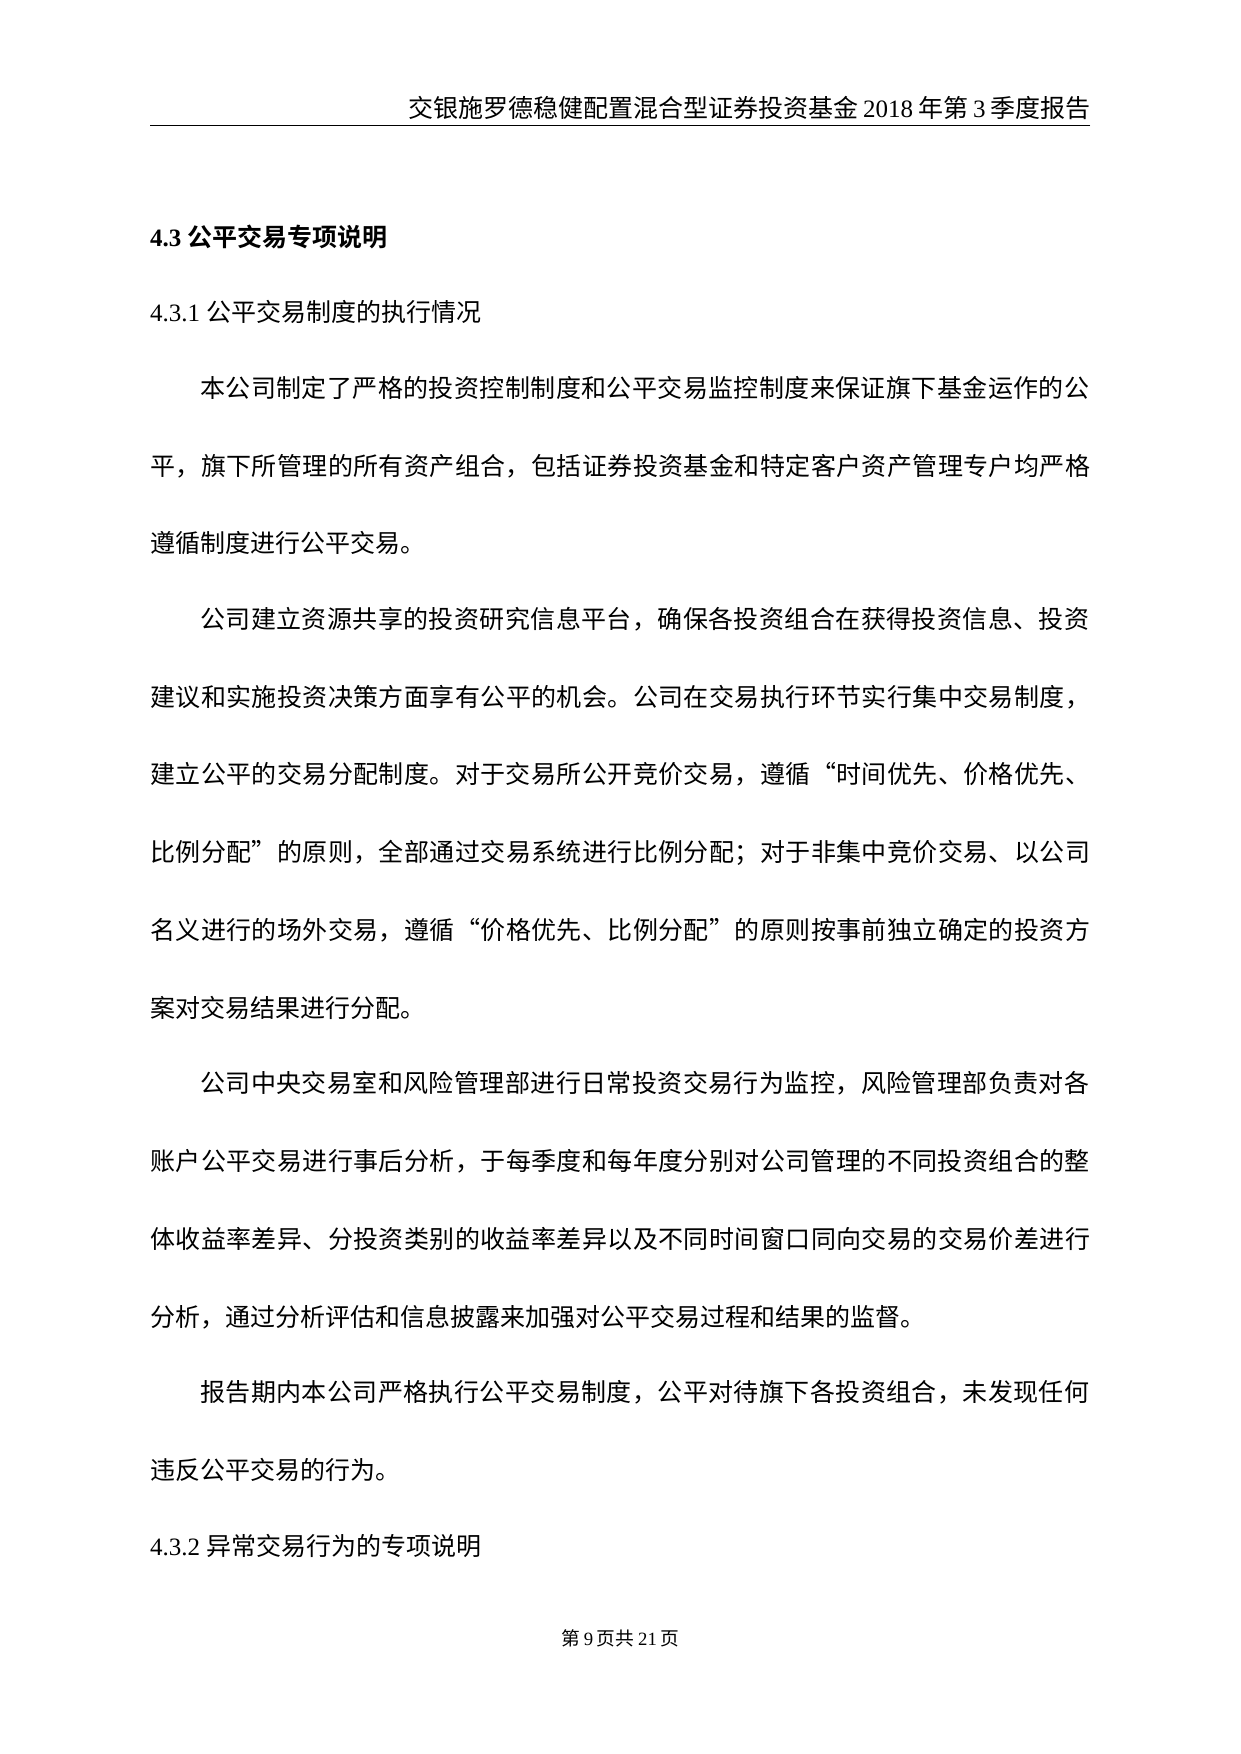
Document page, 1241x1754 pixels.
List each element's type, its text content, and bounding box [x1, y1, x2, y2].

text 报告期内本公司严格执行公平交易制度，公平对待旗下各投资组合，未发现任何违反公平交易的行为。 [150, 1358, 1090, 1501]
text 本公司制定了严格的投资控制制度和公平交易监控制度来保证旗下基金运作的公平，旗下所管理的所有资产组合，包括证券投资基金和特定客户资产管理专户均严格遵循制度进行公平交易。 [150, 354, 1090, 574]
text 4.3.2 异常交易行为的专项说明 [150, 1512, 1090, 1577]
text 4.3 公平交易专项说明 [150, 203, 1090, 268]
text 4.3.1 公平交易制度的执行情况 [150, 278, 1090, 343]
text 公司建立资源共享的投资研究信息平台，确保各投资组合在获得投资信息、投资建议和实施投资决策方面享有公平的机会。公司在交易执行环节实行集中交易制度，建立公平的交易分配制度。对于交易所公开竞价交易，遵循“时间优先、价格优先、比例分配”的原则，全部通过交易系统进行比例分配；对于非集中竞价交易、以公司名义进行的场外交易，遵循“价格优先、比例分配”的原则按事前独立确定的投资方案对交易结果进行分配。 [150, 585, 1090, 1039]
text 公司中央交易室和风险管理部进行日常投资交易行为监控，风险管理部负责对各账户公平交易进行事后分析，于每季度和每年度分别对公司管理的不同投资组合的整体收益率差异、分投资类别的收益率差异以及不同时间窗口同向交易的交易价差进行分析，通过分析评估和信息披露来加强对公平交易过程和结果的监督。 [150, 1049, 1090, 1348]
